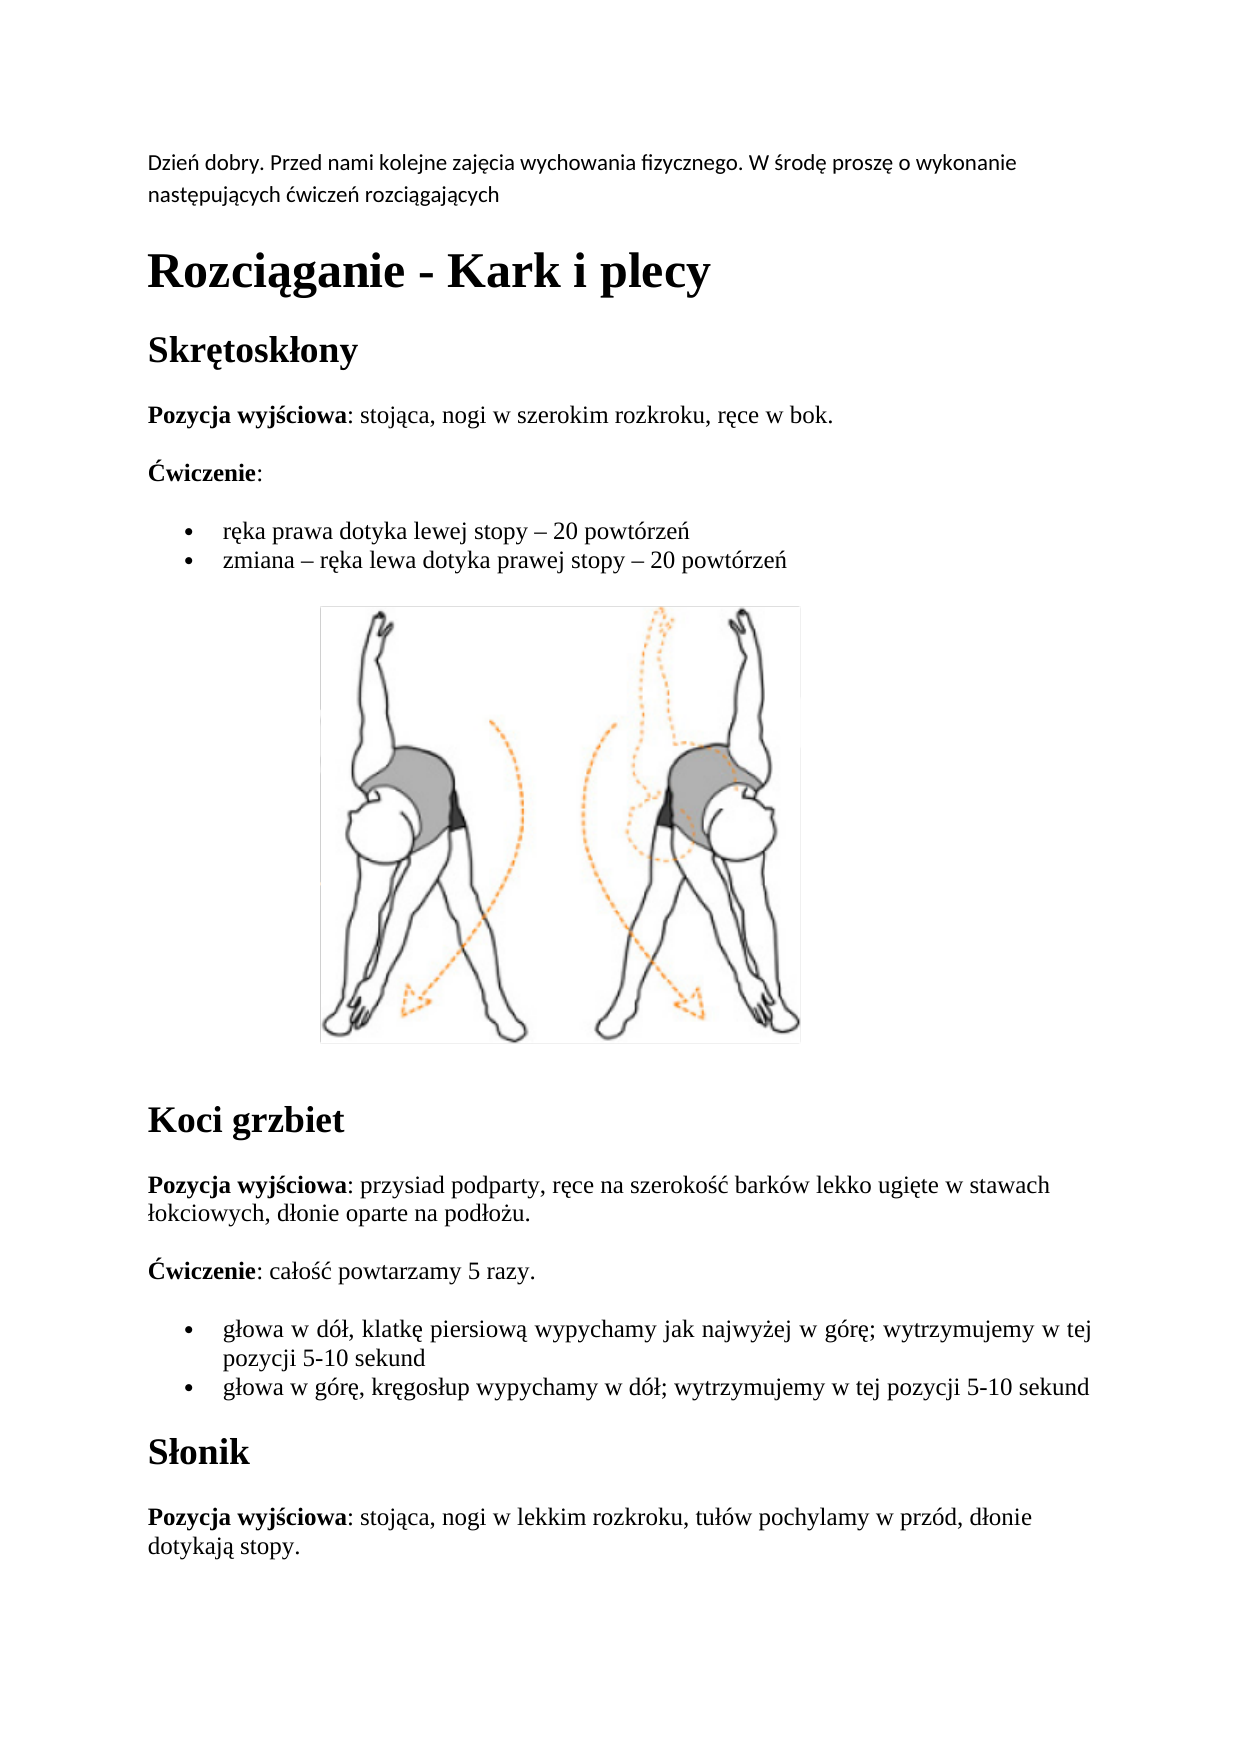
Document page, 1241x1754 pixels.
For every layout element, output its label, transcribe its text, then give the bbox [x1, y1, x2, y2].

picture [147, 602, 923, 1069]
text Ćwiczenie: [148, 458, 1093, 487]
text Ćwiczenie: całość powtarzamy 5 razy. [148, 1256, 1093, 1285]
text Dzień dobry. Przed nami kolejne zajęcia wychowania fizycznego. W środę proszę o wykonanie następujących ćwiczeń rozciągających [148, 148, 1093, 208]
text Słonik [148, 1430, 1093, 1473]
text Pozycja wyjściowa: stojąca, nogi w szerokim rozkroku, ręce w bok. [148, 400, 1093, 429]
list głowa w dół, klatkę piersiową wypychamy jak najwyżej w górę; wytrzymujemy w tej pozycji 5-10 sekund [185, 1314, 1093, 1372]
text Pozycja wyjściowa: stojąca, nogi w lekkim rozkroku, tułów pochylamy w przód, dłonie dotykają stopy. [148, 1502, 1093, 1559]
list zmiana – ręka lewa dotyka prawej stopy – 20 powtórzeń [185, 545, 1093, 573]
text Pozycja wyjściowa: przysiad podparty, ręce na szerokość barków lekko ugięte w stawach łokciowych, dłonie oparte na podłożu. [148, 1170, 1093, 1227]
list ręka prawa dotyka lewej stopy – 20 powtórzeń [185, 516, 1093, 545]
text Rozciąganie - Kark i plecy [148, 241, 1093, 299]
text Koci grzbiet [148, 1097, 1093, 1141]
text Skrętoskłony [148, 328, 1093, 371]
list głowa w górę, kręgosłup wypychamy w dół; wytrzymujemy w tej pozycji 5-10 sekund [185, 1372, 1093, 1401]
